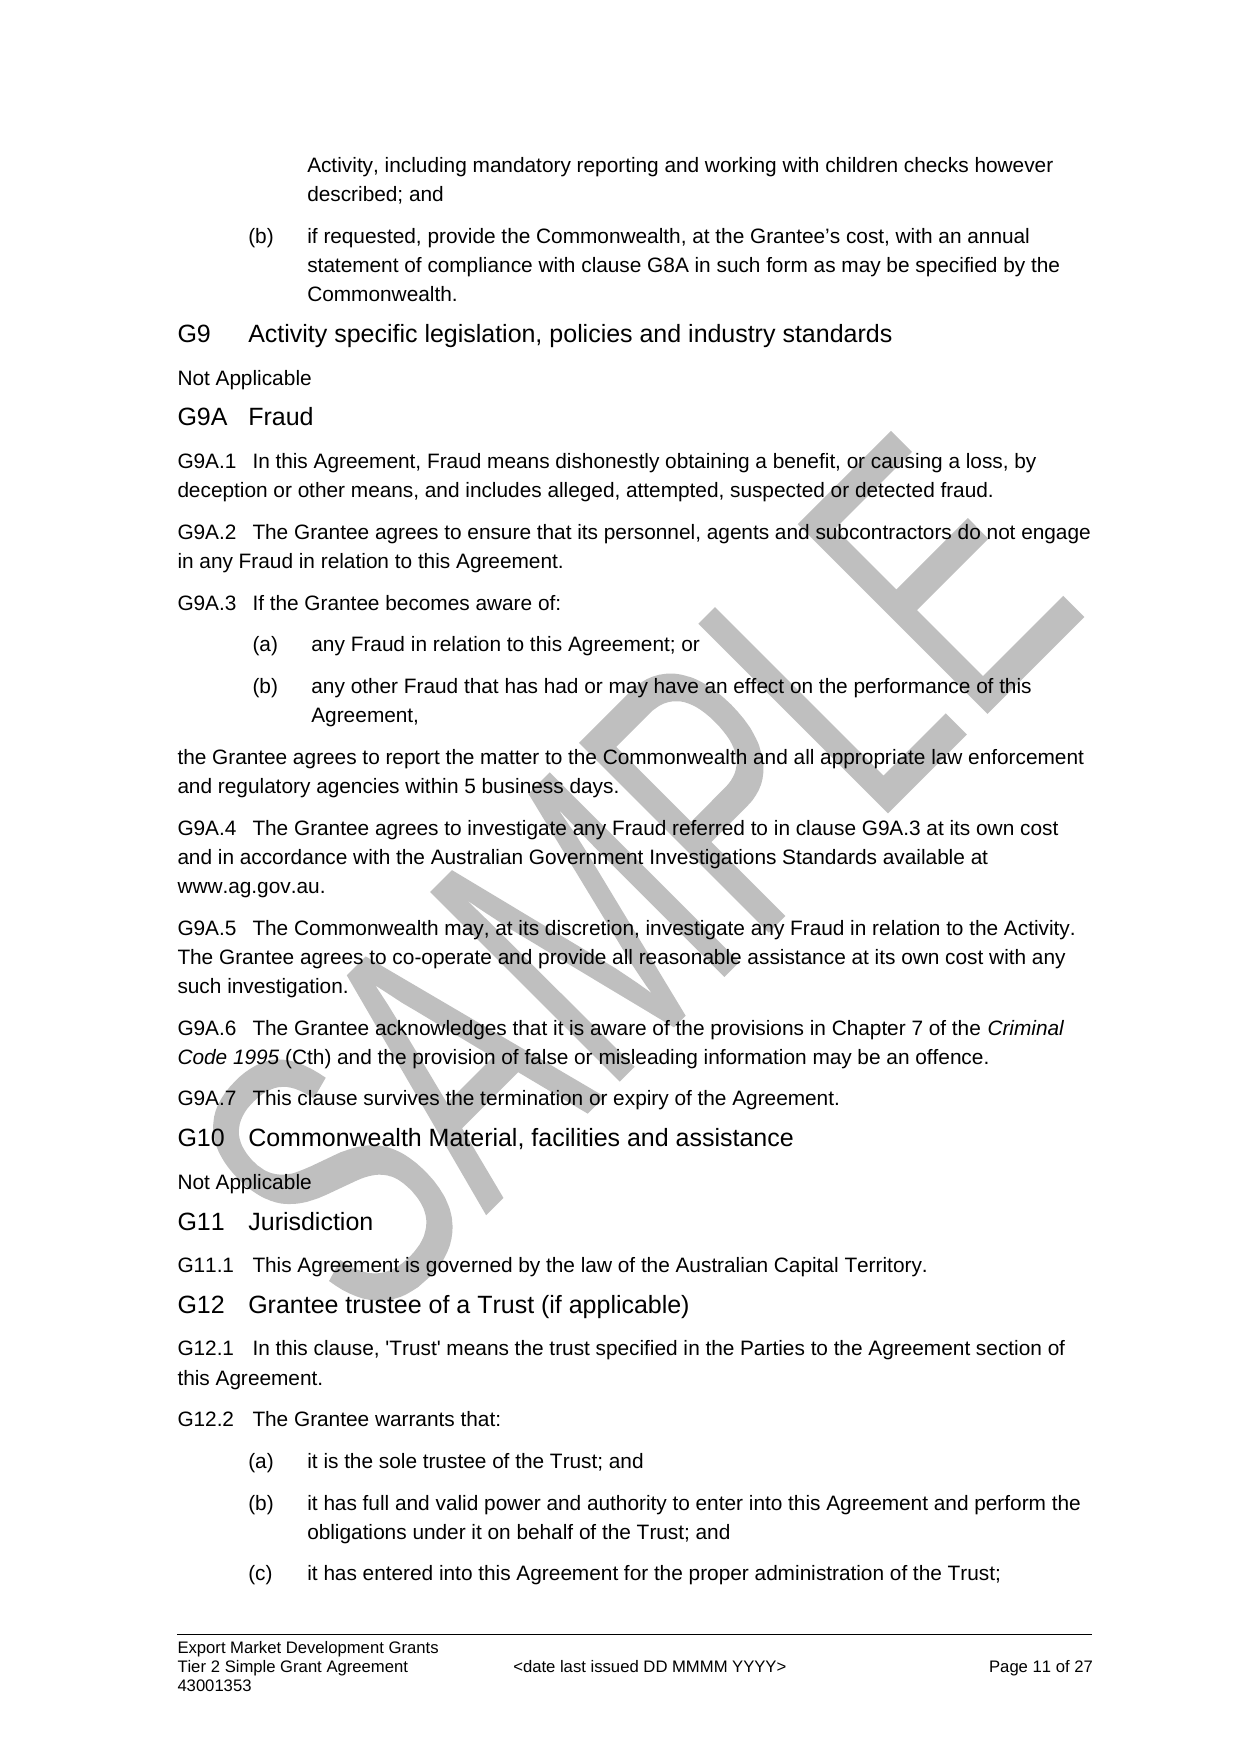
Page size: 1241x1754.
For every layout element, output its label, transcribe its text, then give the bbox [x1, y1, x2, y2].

list In this clause, 'Trust' means the trust specified in the Parties to the Agreement section of this Agreement. [177, 1331, 1092, 1389]
list This Agreement is governed by the law of the Australian Capital Territory. [177, 1248, 1092, 1277]
list any other Fraud that has had or may have an effect on the performance of this Agreement, [252, 668, 1092, 727]
text Not Applicable [177, 1164, 1092, 1193]
subtitle Activity specific legislation, policies and industry standards [177, 318, 1092, 348]
list it is the sole trustee of the Trust; and [248, 1443, 1092, 1473]
list G9A.5 The Commonwealth may, at its discretion, investigate any Fraud in relation to the Activity. The Grantee agrees to co-operate and provide all reasonable assistance at its own cost with any such investigation. [177, 910, 1092, 998]
subtitle G9A Fraud [177, 402, 1092, 431]
list the Grantee agrees to report the matter to the Commonwealth and all appropriate law enforcement and regulatory agencies within 5 business days. [177, 739, 1092, 798]
list G9A.2 The Grantee agrees to ensure that its personnel, agents and subcontractors do not engage in any Fraud in relation to this Agreement. [177, 514, 1092, 573]
subtitle Commonwealth Material, facilities and assistance [177, 1123, 1092, 1152]
list any Fraud in relation to this Agreement; or [252, 627, 1092, 656]
list it has full and valid power and authority to enter into this Agreement and perform the obligations under it on behalf of the Trust; and [248, 1485, 1092, 1543]
list The Grantee warrants that: [177, 1402, 1092, 1431]
list Not Applicable [177, 360, 1092, 389]
list G9A.6 The Grantee acknowledges that it is aware of the provisions in Chapter 7 of the Criminal Code 1995 (Cth) and the provision of false or misleading information may be an offence. [177, 1010, 1092, 1068]
list G9A.1 In this Agreement, Fraud means dishonestly obtaining a benefit, or causing a loss, by deception or other means, and includes alleged, attempted, suspected or detected fraud. [177, 443, 1092, 502]
list G9A.4 The Grantee agrees to investigate any Fraud referred to in clause G9A.3 at its own cost and in accordance with the Australian Government Investigations Standards available at www.ag.gov.au. [177, 810, 1092, 898]
subtitle Grantee trustee of a Trust (if applicable) [177, 1289, 1092, 1318]
list G9A.7 This clause survives the termination or expiry of the Agreement. [177, 1081, 1092, 1110]
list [248, 148, 1092, 206]
subtitle Jurisdiction [177, 1206, 1092, 1235]
list if requested, provide the Commonwealth, at the Grantee’s cost, with an annual statement of compliance with clause G8A in such form as may be specified by the Commonwealth. [248, 218, 1092, 306]
list G9A.3 If the Grantee becomes aware of: [177, 585, 1092, 614]
list it has entered into this Agreement for the proper administration of the Trust; [248, 1556, 1092, 1585]
